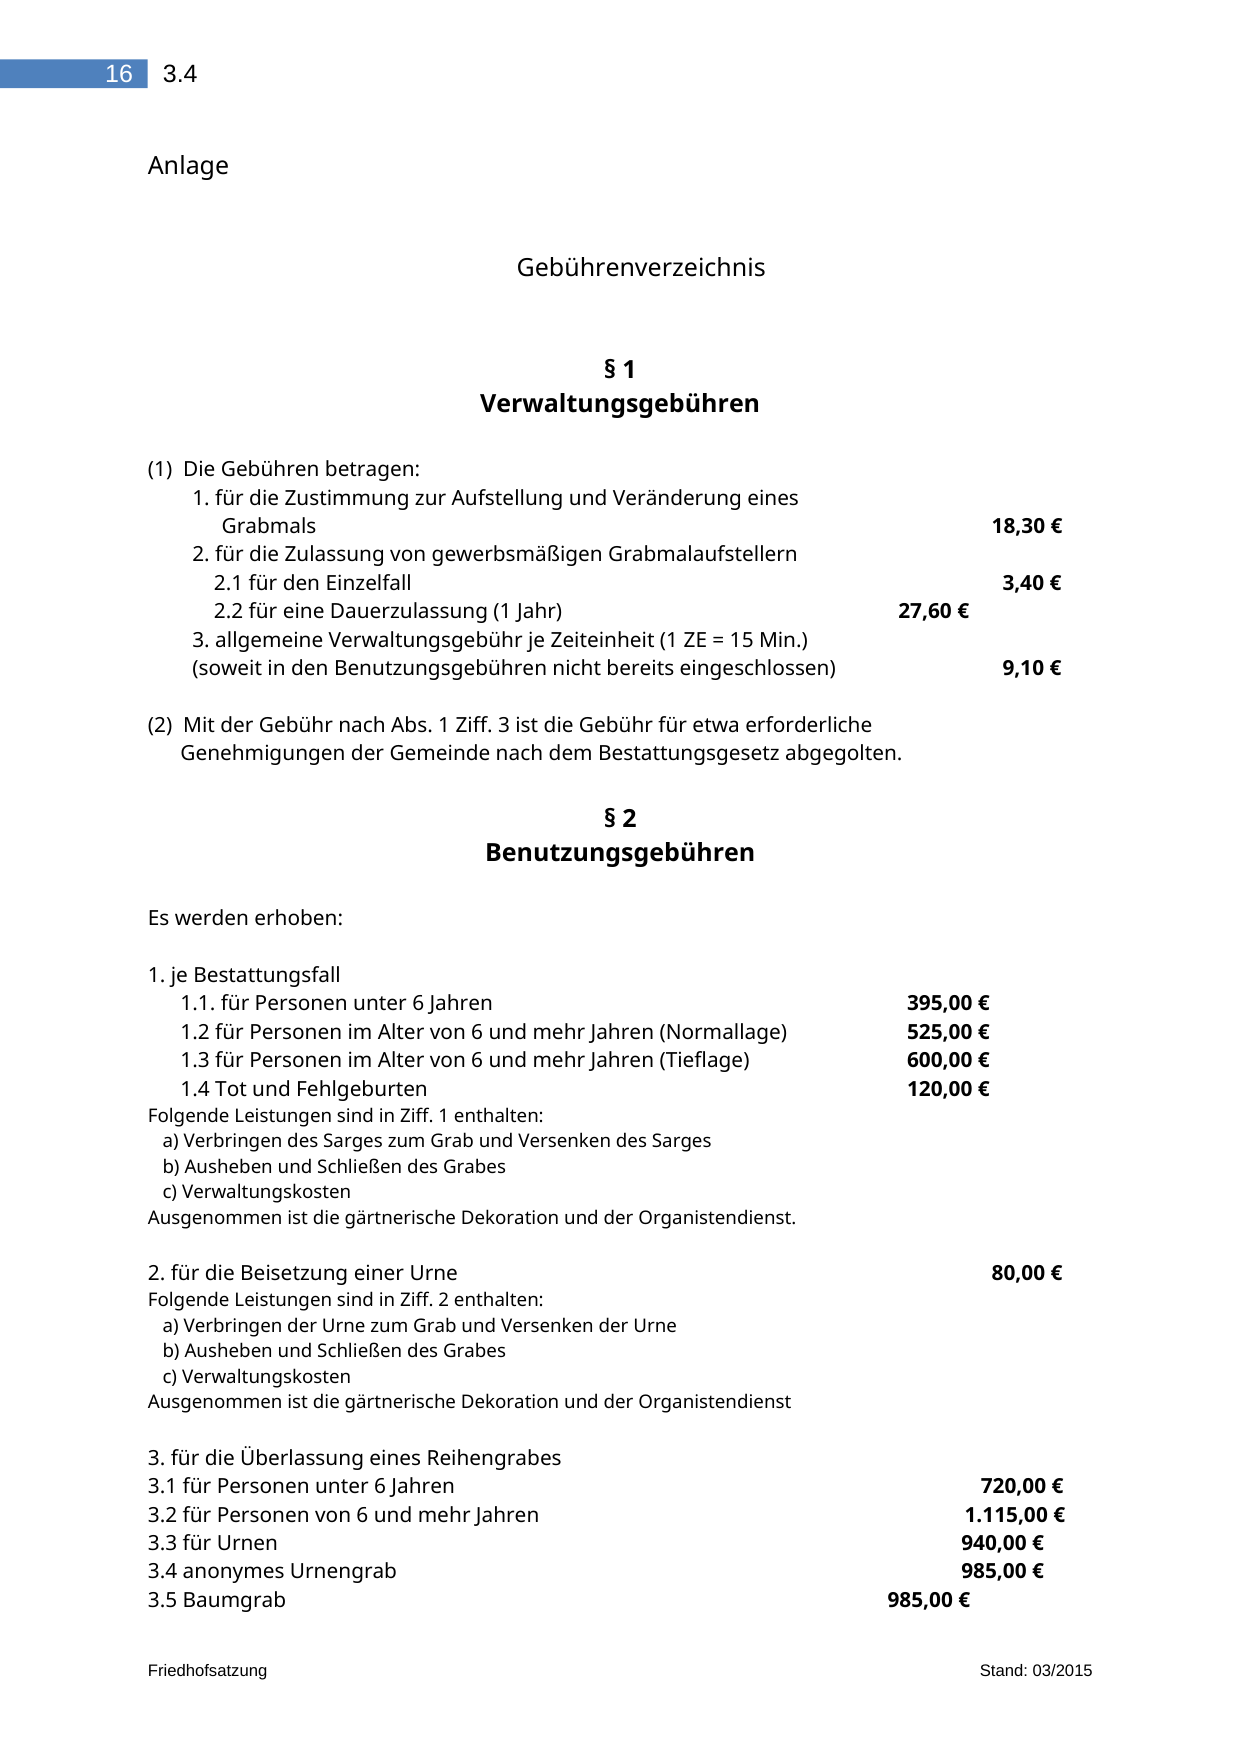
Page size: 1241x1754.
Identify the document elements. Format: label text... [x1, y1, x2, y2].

text 1.1. für Personen unter 6 Jahren 395,00 € [148, 988, 1093, 1017]
text 3.5 Baumgrab 985,00 € [148, 1585, 1093, 1613]
text Anlage [148, 148, 1093, 182]
text Folgende Leistungen sind in Ziff. 2 enthalten: [148, 1287, 1093, 1312]
text a) Verbringen der Urne zum Grab und Versenken der Urne [148, 1312, 1093, 1338]
text 3.2 für Personen von 6 und mehr Jahren 1.115,00 € [148, 1500, 1093, 1528]
text 3.3 für Urnen 940,00 € [148, 1528, 1093, 1557]
text 2. für die Beisetzung einer Urne 80,00 € [148, 1258, 1093, 1287]
text 1.2 für Personen im Alter von 6 und mehr Jahren (Normallage) 525,00 € [148, 1017, 1093, 1045]
text 3. für die Überlassung eines Reihengrabes [148, 1443, 1093, 1471]
text Gebührenverzeichnis [148, 250, 1093, 284]
text (1) Die Gebühren betragen: [148, 454, 1093, 483]
text 3. allgemeine Verwaltungsgebühr je Zeiteinheit (1 ZE = 15 Min.) [192, 625, 1093, 653]
text Es werden erhoben: [148, 903, 1093, 932]
text 2.1 für den Einzelfall 3,40 € [192, 568, 1093, 596]
text 1. je Bestattungsfall [148, 960, 1093, 988]
text 1.4 Tot und Fehlgeburten 120,00 € [148, 1074, 1093, 1102]
text Grabmals 18,30 € [221, 511, 1093, 539]
text (soweit in den Benutzungsgebühren nicht bereits eingeschlossen) 9,10 € [192, 653, 1093, 682]
text a) Verbringen des Sarges zum Grab und Versenken des Sarges [148, 1128, 1093, 1153]
text Folgende Leistungen sind in Ziff. 1 enthalten: [148, 1102, 1093, 1128]
text (2) Mit der Gebühr nach Abs. 1 Ziff. 3 ist die Gebühr für etwa erforderliche [148, 710, 1093, 738]
text c) Verwaltungskosten [148, 1179, 1093, 1204]
text Verwaltungsgebühren [148, 386, 1093, 420]
text 1. für die Zustimmung zur Aufstellung und Veränderung eines [192, 483, 1093, 511]
text 2.2 für eine Dauerzulassung (1 Jahr) 27,60 € [192, 596, 1093, 625]
text Ausgenommen ist die gärtnerische Dekoration und der Organistendienst. [148, 1204, 1093, 1230]
text Benutzungsgebühren [148, 835, 1093, 869]
text c) Verwaltungskosten [148, 1363, 1093, 1389]
text Ausgenommen ist die gärtnerische Dekoration und der Organistendienst [148, 1389, 1093, 1414]
text § 1 [148, 352, 1093, 386]
text 3.4 anonymes Urnengrab 985,00 € [148, 1557, 1093, 1585]
text b) Ausheben und Schließen des Grabes [148, 1153, 1093, 1179]
text Genehmigungen der Gemeinde nach dem Bestattungsgesetz abgegolten. [148, 738, 1093, 767]
text 2. für die Zulassung von gewerbsmäßigen Grabmalaufstellern [192, 539, 1093, 568]
text b) Ausheben und Schließen des Grabes [148, 1338, 1093, 1363]
text 1.3 für Personen im Alter von 6 und mehr Jahren (Tieflage) 600,00 € [148, 1045, 1093, 1074]
text 3.1 für Personen unter 6 Jahren 720,00 € [148, 1471, 1093, 1500]
text § 2 [148, 801, 1093, 835]
